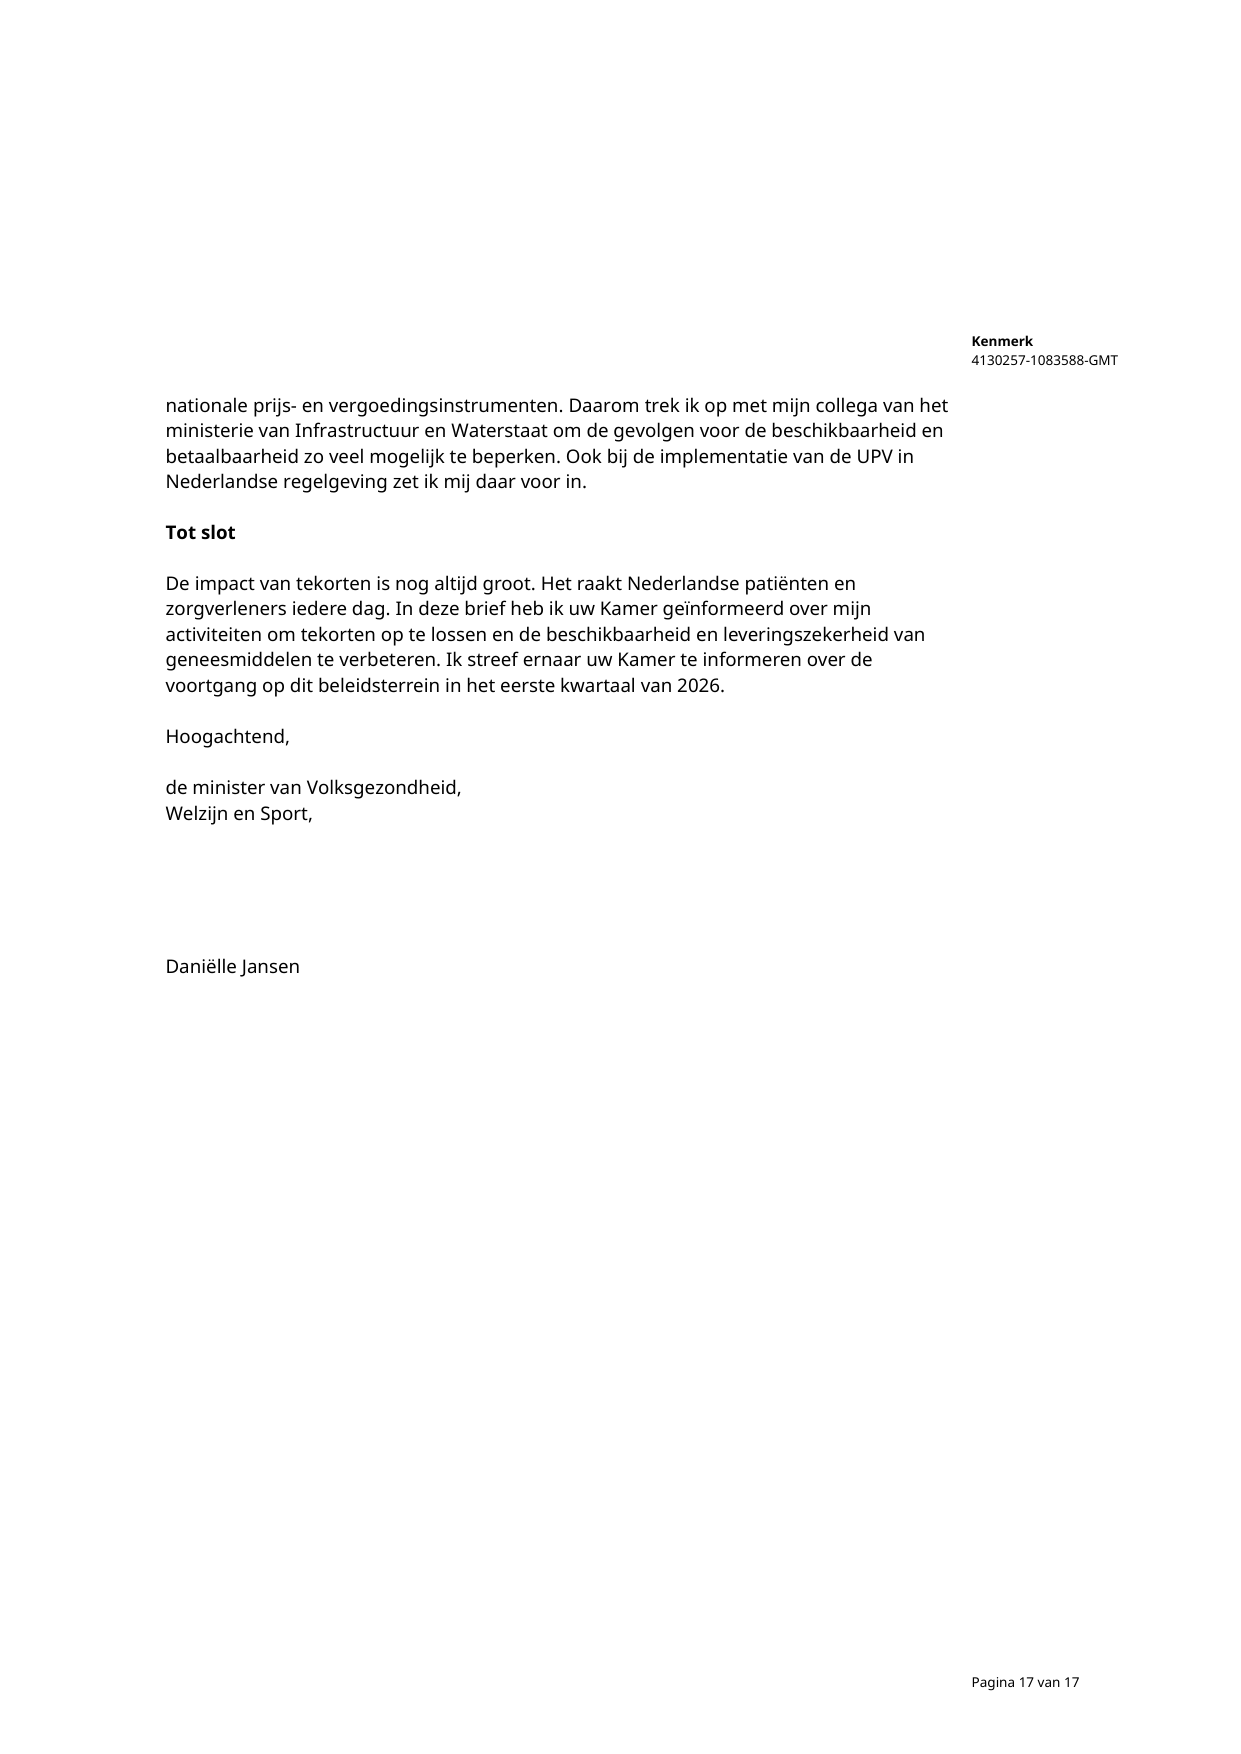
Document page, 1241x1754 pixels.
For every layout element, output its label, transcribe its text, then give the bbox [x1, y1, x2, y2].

text Welzijn en Sport, [165, 800, 951, 825]
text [165, 392, 951, 494]
text Daniëlle Jansen [165, 953, 951, 978]
text de minister van Volksgezondheid, [165, 774, 951, 800]
subtitle Tot slot [165, 519, 951, 545]
text De impact van tekorten is nog altijd groot. Het raakt Nederlandse patiënten en zorgverleners iedere dag. In deze brief heb ik uw Kamer geïnformeerd over mijn activiteiten om tekorten op te lossen en de beschikbaarheid en leveringszekerheid van geneesmiddelen te verbeteren. Ik streef ernaar uw Kamer te informeren over de voortgang op dit beleidsterrein in het eerste kwartaal van 2026. [165, 570, 951, 698]
text Hoogachtend, [165, 723, 951, 749]
